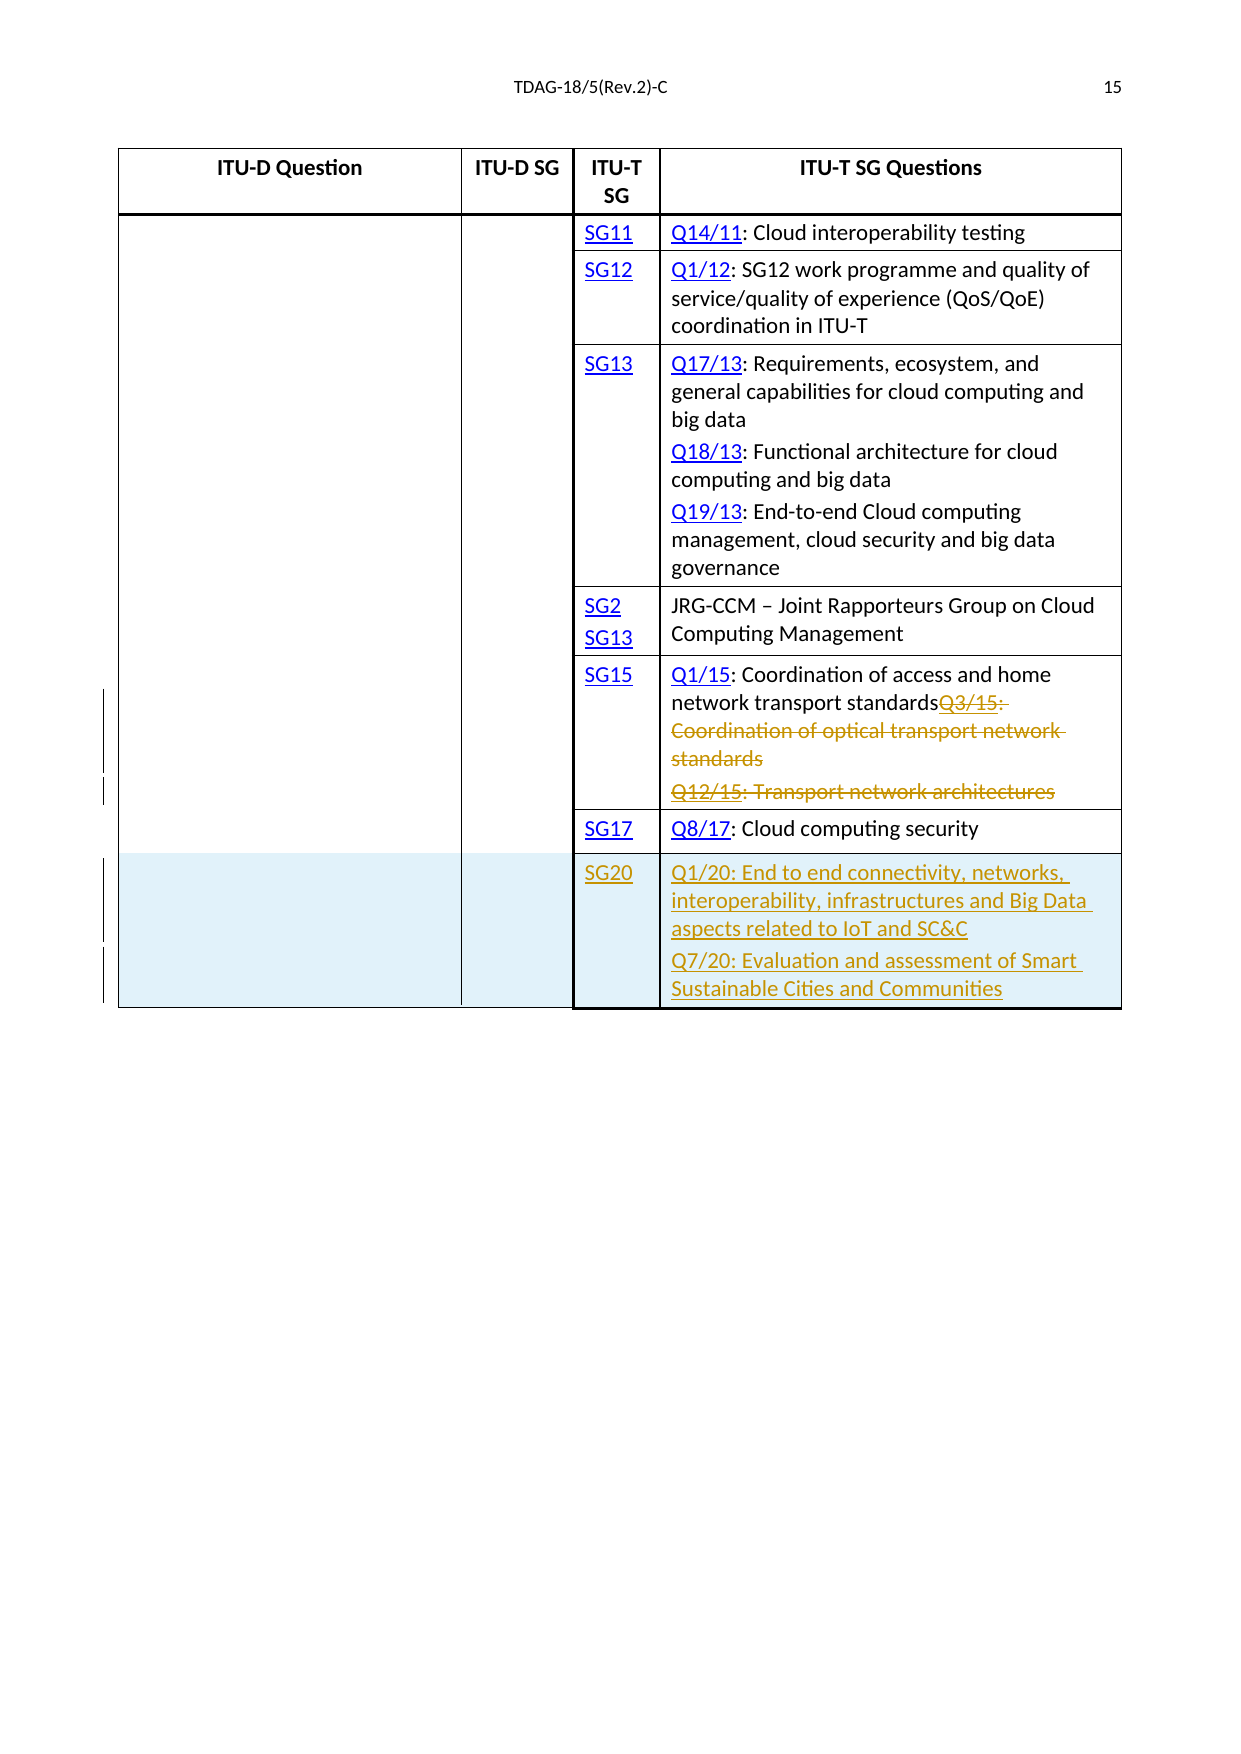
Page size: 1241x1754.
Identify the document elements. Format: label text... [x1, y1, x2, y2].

table_cell Q17/13: Requirements, ecosystem, and general capabilities for cloud computing and big data Q18/13: Functional architecture for cloud computing and big data Q19/13: End-to-end Cloud computing management, cloud security and big data governance [661, 345, 1121, 586]
table_header ITU-T SG [575, 149, 659, 213]
table_header ITU-T SG Questions [661, 149, 1121, 213]
table_cell Q1/12: SG12 work programme and quality of service/quality of experience (QoS/QoE) coordination in ITU-T [661, 251, 1121, 344]
table_cell SG11 [575, 216, 659, 250]
table_cell SG13 [575, 345, 659, 586]
table_cell Q8/17: Cloud computing security [661, 810, 1121, 853]
table_header ITU-D Question [119, 149, 461, 213]
table_cell Q14/11: Cloud interoperability testing [661, 216, 1121, 250]
table_cell SG15 [575, 656, 659, 809]
table_cell SG17 [575, 810, 659, 853]
table_header ITU-D SG [462, 149, 572, 213]
table_cell SG12 [575, 251, 659, 344]
table_cell SG2 SG13 [575, 587, 659, 655]
table_cell JRG-CCM – Joint Rapporteurs Group on Cloud Computing Management [661, 587, 1121, 655]
table_cell Q1/15: Coordination of access and home network transport standards [661, 656, 1121, 809]
